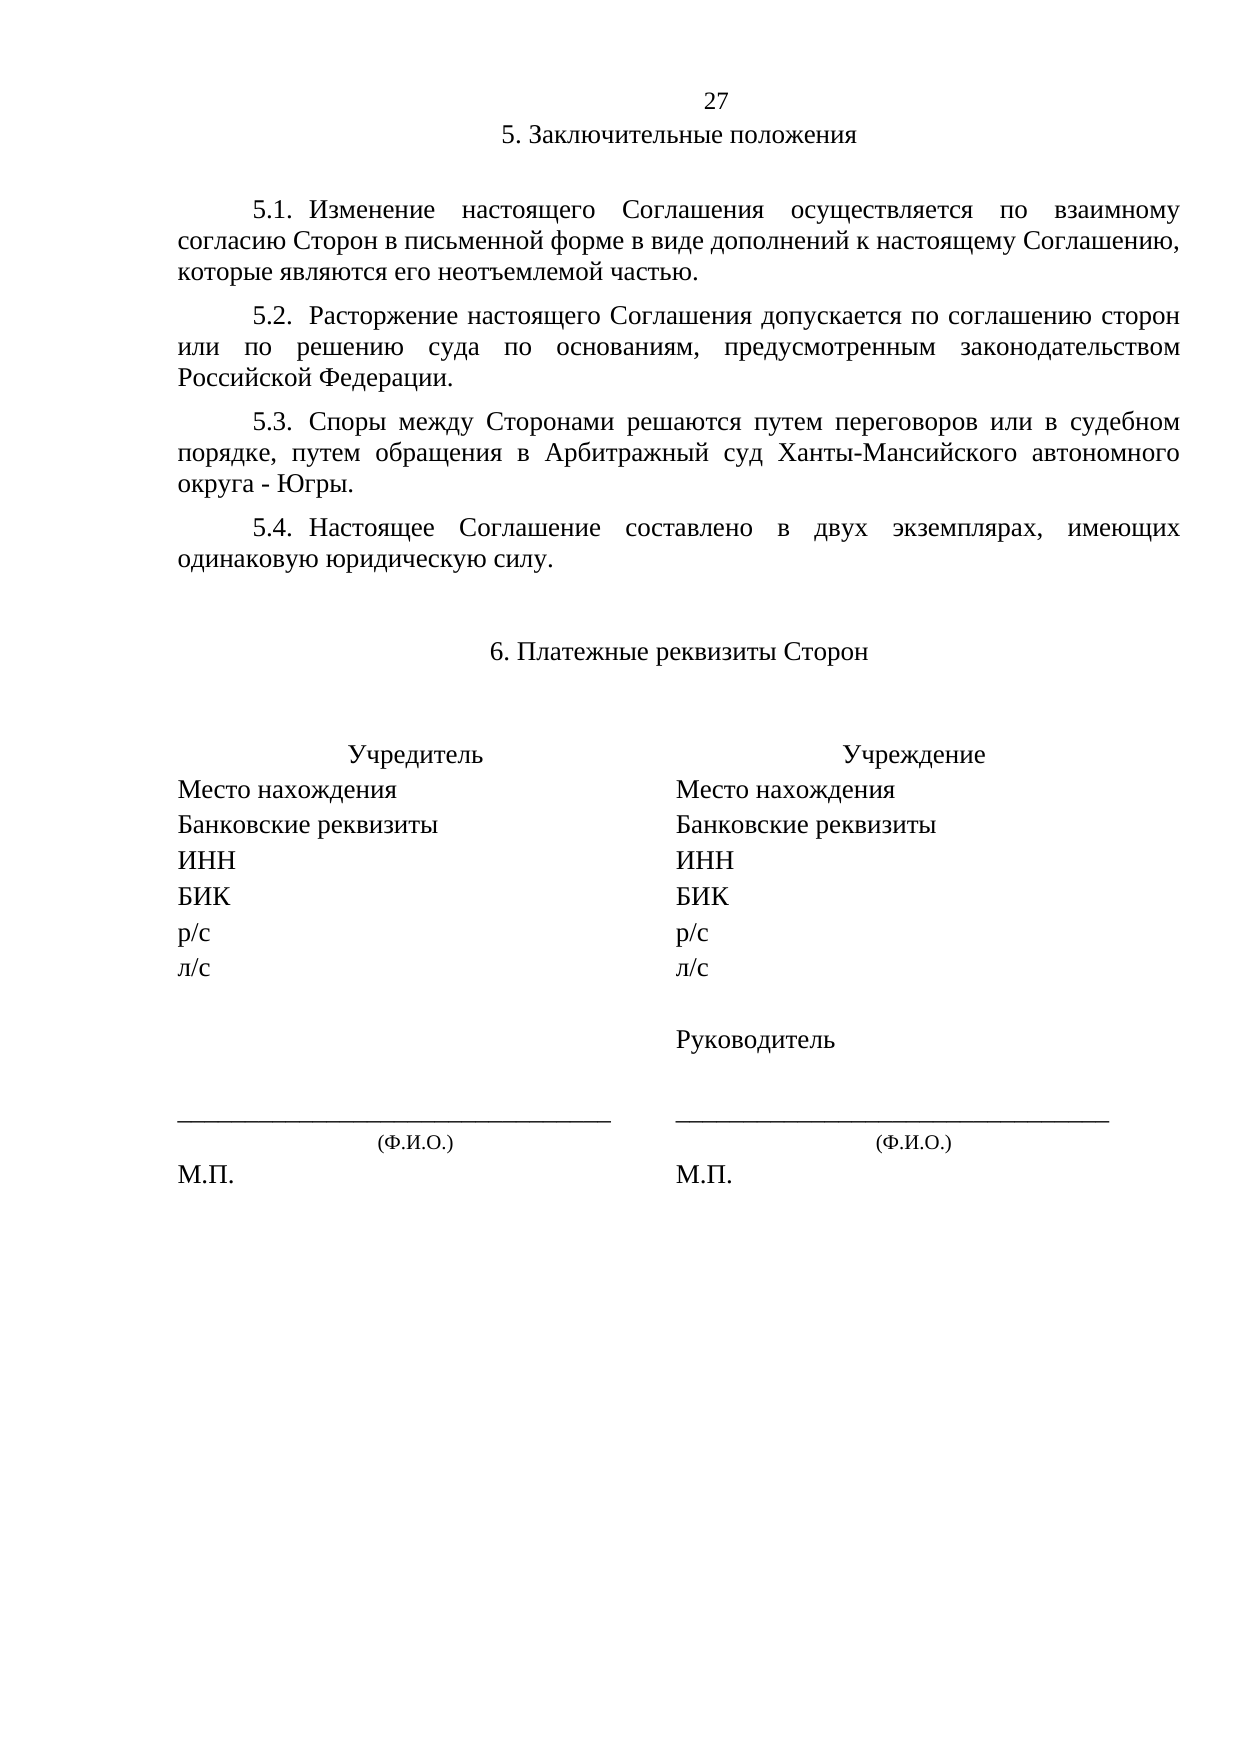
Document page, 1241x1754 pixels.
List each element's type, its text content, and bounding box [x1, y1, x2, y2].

list Споры между Сторонами решаются путем переговоров или в судебном порядке, путем обращения в Арбитражный суд Ханты-Мансийского автономного округа - Югры. [177, 405, 1181, 498]
table_cell Место нахождения Банковские реквизиты ИНН БИК р/с л/с [664, 773, 1163, 1023]
list Настоящее Соглашение составлено в двух экземплярах, имеющих одинаковую юридическую силу. [177, 511, 1181, 573]
list Изменение настоящего Соглашения осуществляется по взаимному согласию Сторон в письменной форме в виде дополнений к настоящему Соглашению, которые являются его неотъемлемой частью. [177, 193, 1181, 286]
table_cell Место нахождения Банковские реквизиты ИНН БИК р/с л/с [166, 773, 664, 1023]
table_header Учреждение [664, 738, 1163, 773]
text 5. Заключительные положения [177, 118, 1181, 149]
list Расторжение настоящего Соглашения допускается по соглашению сторон или по решению суда по основаниям, предусмотренным законодательством Российской Федерации. [177, 299, 1181, 392]
table_cell Руководитель ________________________________ (Ф.И.О.) М.П. [664, 1023, 1163, 1193]
text 6. Платежные реквизиты Сторон [177, 635, 1181, 666]
table_cell ________________________________ (Ф.И.О.) М.П. [166, 1023, 664, 1193]
table_header Учредитель [166, 738, 664, 773]
